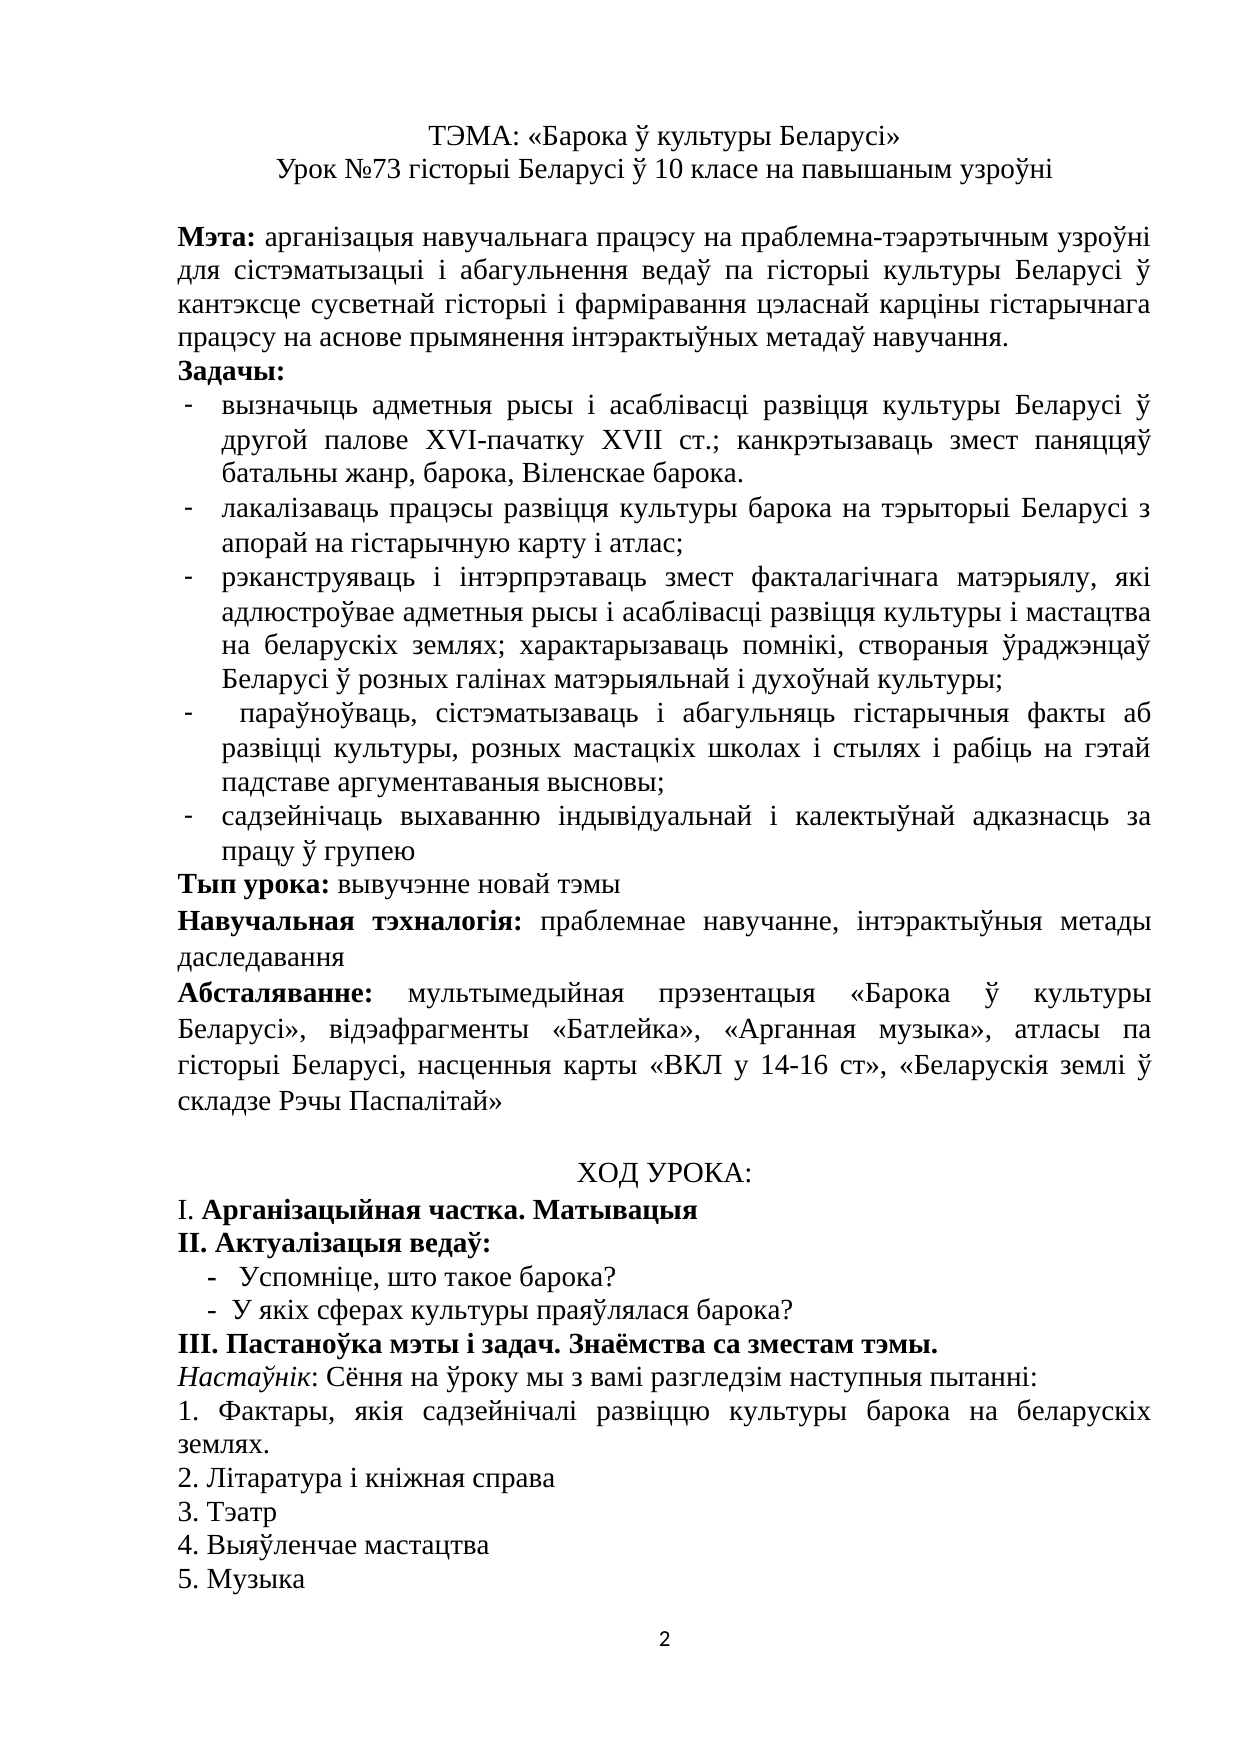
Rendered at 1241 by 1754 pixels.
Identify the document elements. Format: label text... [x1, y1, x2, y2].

text 3. Тэатр [177, 1494, 1152, 1527]
text ІІ. Актуалiзацыя ведаў: [177, 1225, 1152, 1259]
list параўноўваць, сістэматызаваць і абагульняць гістарычныя факты аб развіцці культуры, розных мастацкіх школах і стылях і рабіць на гэтай падставе аргументаваныя высновы; [184, 694, 1152, 797]
text 2. Літаратура і кніжная справа [177, 1460, 1152, 1494]
text Тып урока: вывучэнне новай тэмы [177, 866, 1152, 900]
text ІІІ. Пастаноўка мэты і задач. Знаёмства са зместам тэмы. [177, 1326, 1152, 1359]
text Абсталяванне: мультымедыйная прэзентацыя «Барока ў культуры Беларусі», відэафрагменты «Батлейка», «Арганная музыка», атласы па гісторыі Беларусі, насценныя карты «ВКЛ у 14-16 ст», «Беларускія землі ў складзе Рэчы Паспалітай» [177, 975, 1152, 1117]
text ХОД УРОКА: [177, 1156, 1152, 1189]
text - Успомніце, што такое барока? [207, 1259, 1152, 1292]
list лакалізаваць працэсы развіцця культуры барока на тэрыторыі Беларусі з апорай на гістарычную карту і атлас; [184, 489, 1152, 558]
text І. Арганізацыйная частка. Матывацыя [177, 1192, 1152, 1225]
text Навучальная тэхналогія: праблемнае навучанне, інтэрактыўныя метады даследавання [177, 903, 1152, 972]
text ТЭМА: «Барока ў культуры Беларусі» [177, 118, 1152, 152]
text Мэта: арганізацыя навучальнага працэсу на праблемна-тэарэтычным узроўні для сістэматызацыі і абагульнення ведаў па гісторыі культуры Беларусі ў кантэксце сусветнай гісторыі і фарміравання цэласнай карціны гістарычнага працэсу на аснове прымянення інтэрактыўных метадаў навучання. [177, 219, 1152, 353]
list рэканструяваць і інтэрпрэтаваць змест факталагічнага матэрыялу, які адлюстроўвае адметныя рысы і асаблівасці развіцця культуры і мастацтва на беларускіх землях; характарызаваць помнікі, створаныя ўраджэнцаў Беларусі ў розных галінах матэрыяльнай і духоўнай культуры; [184, 558, 1152, 694]
text 5. Музыка [177, 1561, 1152, 1594]
text 4. Выяўленчае мастацтва [177, 1527, 1152, 1561]
text Урок №73 гісторыі Беларусі ў 10 класе на павышаным узроўні [177, 152, 1152, 185]
text Задачы: [177, 353, 1152, 386]
list садзейнічаць выхаванню індывідуальнай і калектыўнай адказнасць за працу ў групею [184, 797, 1152, 866]
text Настаўнік: Сёння на ўроку мы з вамі разгледзім наступныя пытанні: [177, 1359, 1152, 1393]
text - У якіх сферах культуры праяўлялася барока? [207, 1292, 1152, 1326]
list вызначыць адметныя рысы і асаблівасці развіцця культуры Беларусі ў другой палове XVI-пачатку XVII ст.; канкрэтызаваць змест паняццяў батальны жанр, барока, Віленскае барока. [184, 386, 1152, 489]
text 1. Фактары, якія садзейнічалі развіццю культуры барока на беларускіх землях. [177, 1393, 1152, 1460]
